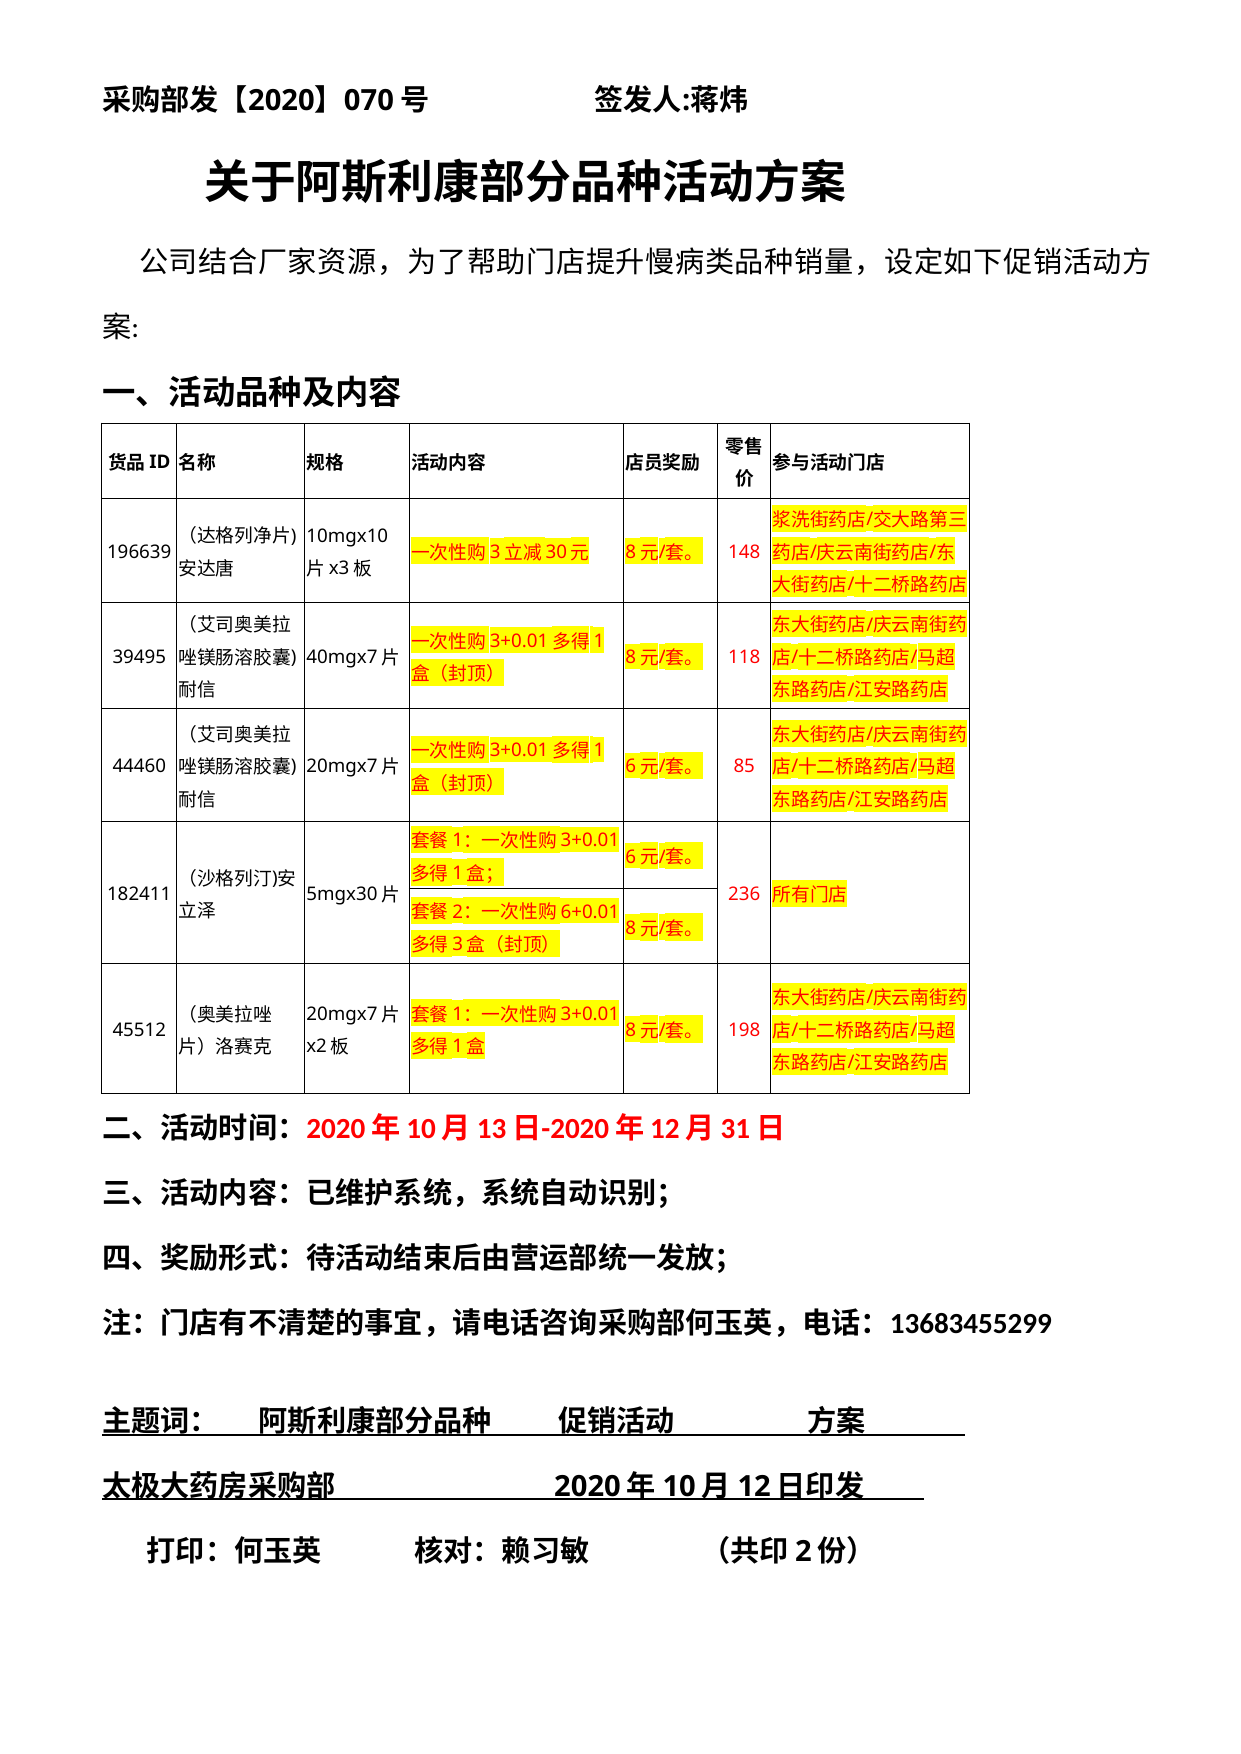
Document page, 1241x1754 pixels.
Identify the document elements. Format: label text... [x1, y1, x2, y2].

text 关于阿斯利康部分品种活动方案 [102, 130, 1152, 227]
table_cell 东大街药店/庆云南街药店/十二桥路药店/马超东路药店/江安路药店 [771, 709, 969, 821]
table_header 规格 [305, 424, 409, 497]
table_cell 236 [718, 822, 770, 963]
table_cell 148 [718, 499, 770, 602]
table_cell 5mgx30片 [305, 822, 409, 963]
table_cell 196639 [102, 499, 176, 602]
table_cell 85 [718, 709, 770, 821]
table_cell （沙格列汀)安立泽 [177, 822, 304, 963]
table_cell 套餐1：一次性购3+0.01多得1盒； [410, 822, 623, 888]
table_cell 8元/套。 [624, 499, 717, 602]
table_cell 44460 [102, 709, 176, 821]
table_cell 45512 [102, 964, 176, 1092]
text 主题词： 阿斯利康部分品种 促销活动 方案 [102, 1386, 1152, 1451]
table_header 店员奖励 [624, 424, 717, 497]
table_header 活动内容 [410, 424, 623, 497]
table_cell 8元/套。 [624, 964, 717, 1092]
table_header 零售价 [718, 424, 770, 497]
table_cell （艾司奥美拉唑镁肠溶胶囊)耐信 [177, 603, 304, 708]
table_cell 一次性购3立减30元 [410, 499, 623, 602]
list 三、活动内容：已维护系统，系统自动识别； [102, 1158, 1152, 1223]
table_cell 39495 [102, 603, 176, 708]
text 公司结合厂家资源，为了帮助门店提升慢病类品种销量，设定如下促销活动方案: [102, 227, 1152, 357]
table_cell （奥美拉唑片）洛赛克 [177, 964, 304, 1092]
table_cell 20mgx7片x2板 [305, 964, 409, 1092]
table_cell 10mgx10片x3板 [305, 499, 409, 602]
list 四、奖励形式：待活动结束后由营运部统一发放； [102, 1223, 1152, 1288]
table_cell 东大街药店/庆云南街药店/十二桥路药店/马超东路药店/江安路药店 [771, 603, 969, 708]
list 活动品种及内容 [102, 357, 1152, 422]
table_header 名称 [177, 424, 304, 497]
table_cell 40mgx7片 [305, 603, 409, 708]
table_cell 118 [718, 603, 770, 708]
table_cell 套餐1：一次性购3+0.01多得1盒 [410, 964, 623, 1092]
table_cell 浆洗街药店/交大路第三药店/庆云南街药店/东大街药店/十二桥路药店 [771, 499, 969, 602]
list 二、活动时间：2020年10月13日-2020年12月31日 [102, 1093, 1152, 1158]
list 注：门店有不清楚的事宜，请电话咨询采购部何玉英，电话：13683455299 [102, 1288, 1152, 1353]
table_cell 所有门店 [771, 822, 969, 963]
table_cell 一次性购3+0.01多得1盒（封顶） [410, 603, 623, 708]
table_cell 东大街药店/庆云南街药店/十二桥路药店/马超东路药店/江安路药店 [771, 964, 969, 1092]
table_cell 8元/套。 [624, 603, 717, 708]
table_cell 6元/套。 [624, 822, 717, 888]
table_cell 套餐2：一次性购6+0.01多得3盒（封顶） [410, 889, 623, 963]
table_cell （达格列净片)安达唐 [177, 499, 304, 602]
table_header 参与活动门店 [771, 424, 969, 497]
table_cell 6元/套。 [624, 709, 717, 821]
text 太极大药房采购部 2020年 10月 12日印发 [102, 1451, 1152, 1516]
text 采购部发【2020】070号 签发人:蒋炜 [102, 65, 1152, 130]
table_cell 198 [718, 964, 770, 1092]
table_cell 20mgx7片 [305, 709, 409, 821]
table_cell 8元/套。 [624, 889, 717, 963]
table_header 货品ID [102, 424, 176, 497]
table_cell 182411 [102, 822, 176, 963]
table_cell （艾司奥美拉唑镁肠溶胶囊)耐信 [177, 709, 304, 821]
table_cell 一次性购3+0.01多得1盒（封顶） [410, 709, 623, 821]
text 打印：何玉英 核对：赖习敏 （共印2份） [38, 1516, 1152, 1581]
